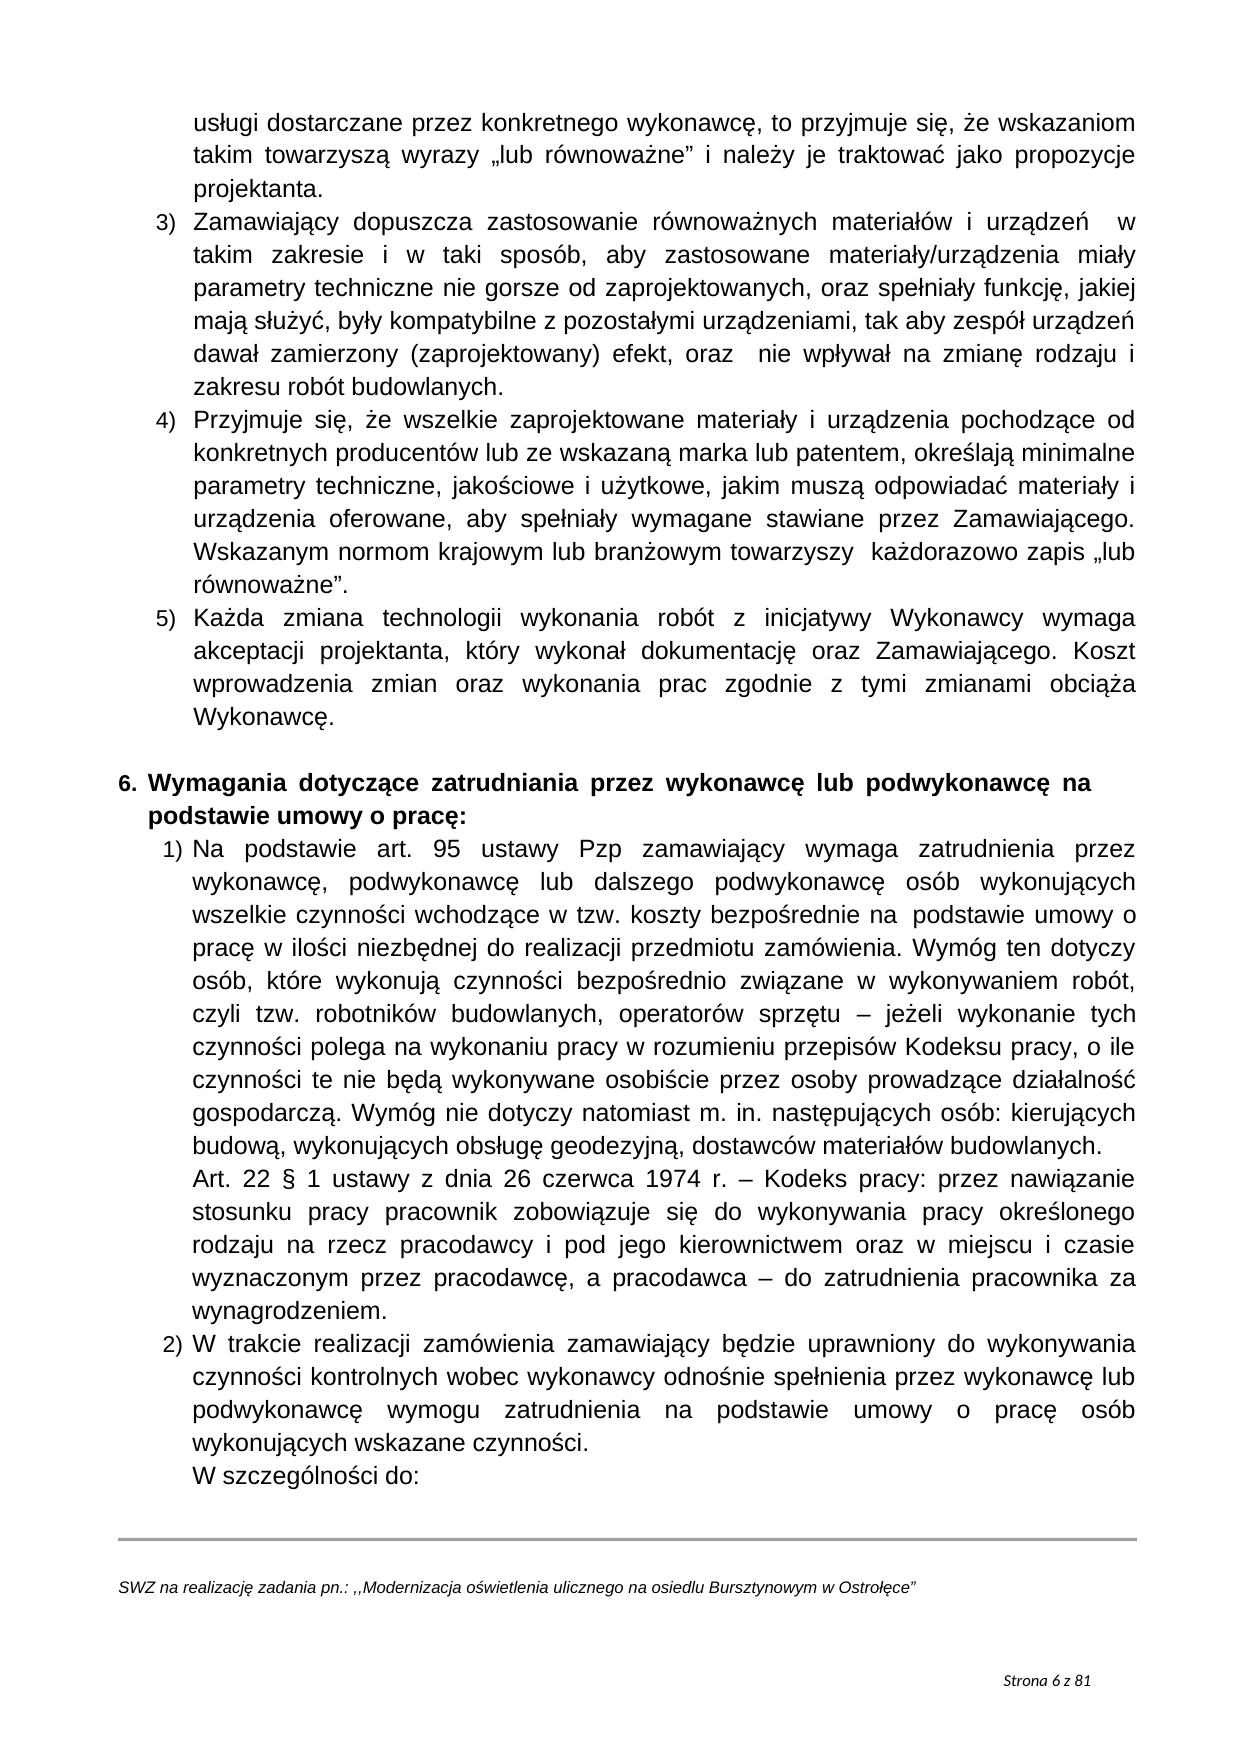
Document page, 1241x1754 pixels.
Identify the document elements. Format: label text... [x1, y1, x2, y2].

list Każda zmiana technologii wykonania robót z inicjatywy Wykonawcy wymaga akceptacji projektanta, który wykonał dokumentację oraz Zamawiającego. Koszt wprowadzenia zmian oraz wykonania prac zgodnie z tymi zmianami obciąża Wykonawcę. [156, 603, 1137, 731]
list Art. 22 § 1 ustawy z dnia 26 czerwca 1974 r. – Kodeks pracy: przez nawiązanie stosunku pracy pracownik zobowiązuje się do wykonywania pracy określonego rodzaju na rzecz pracodawcy i pod jego kierownictwem oraz w miejscu i czasie wyznaczonym przez pracodawcę, a pracodawca – do zatrudnienia pracownika za wynagrodzeniem. [192, 1164, 1137, 1325]
list W szczególności do: [192, 1461, 1137, 1490]
list Zamawiający dopuszcza zastosowanie równoważnych materiałów i urządzeń w takim zakresie i w taki sposób, aby zastosowane materiały/urządzenia miały parametry techniczne nie gorsze od zaprojektowanych, oraz spełniały funkcję, jakiej mają służyć, były kompatybilne z pozostałymi urządzeniami, tak aby zespół urządzeń dawał zamierzony (zaprojektowany) efekt, oraz nie wpływał na zmianę rodzaju i zakresu robót budowlanych. [156, 207, 1137, 400]
list Na podstawie art. 95 ustawy Pzp zamawiający wymaga zatrudnienia przez wykonawcę, podwykonawcę lub dalszego podwykonawcę osób wykonujących wszelkie czynności wchodzące w tzw. koszty bezpośrednie na podstawie umowy o pracę w ilości niezbędnej do realizacji przedmiotu zamówienia. Wymóg ten dotyczy osób, które wykonują czynności bezpośrednio związane w wykonywaniem robót, czyli tzw. robotników budowlanych, operatorów sprzętu – jeżeli wykonanie tych czynności polega na wykonaniu pracy w rozumieniu przepisów Kodeksu pracy, o ile czynności te nie będą wykonywane osobiście przez osoby prowadzące działalność gospodarczą. Wymóg nie dotyczy natomiast m. in. następujących osób: kierujących budową, wykonujących obsługę geodezyjną, dostawców materiałów budowlanych. [162, 834, 1137, 1160]
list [156, 107, 1137, 202]
list W trakcie realizacji zamówienia zamawiający będzie uprawniony do wykonywania czynności kontrolnych wobec wykonawcy odnośnie spełnienia przez wykonawcę lub podwykonawcę wymogu zatrudnienia na podstawie umowy o pracę osób wykonujących wskazane czynności. [162, 1329, 1137, 1457]
list Wymagania dotyczące zatrudniania przez wykonawcę lub podwykonawcę na podstawie umowy o pracę: [118, 768, 1093, 830]
list Przyjmuje się, że wszelkie zaprojektowane materiały i urządzenia pochodzące od konkretnych producentów lub ze wskazaną marka lub patentem, określają minimalne parametry techniczne, jakościowe i użytkowe, jakim muszą odpowiadać materiały i urządzenia oferowane, aby spełniały wymagane stawiane przez Zamawiającego. Wskazanym normom krajowym lub branżowym towarzyszy każdorazowo zapis „lub równoważne”. [156, 405, 1137, 598]
